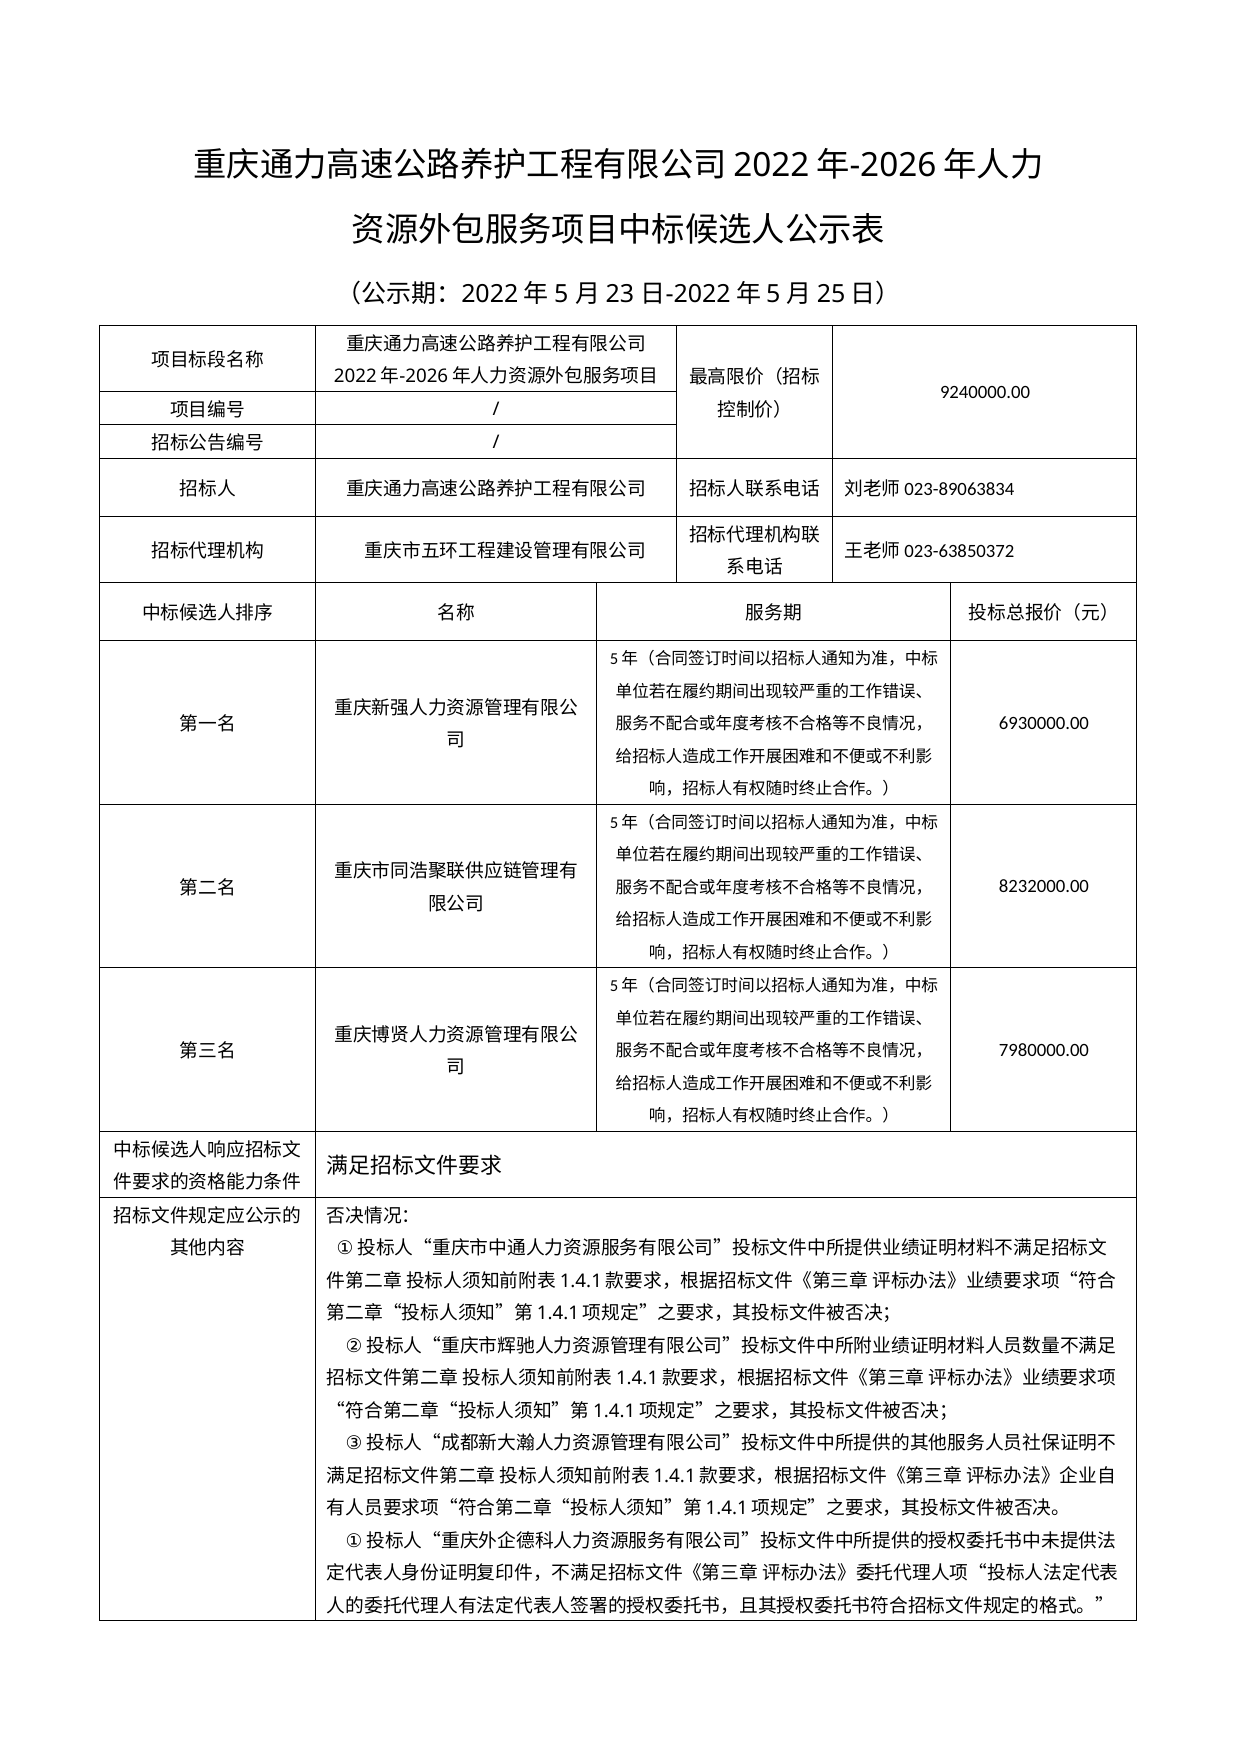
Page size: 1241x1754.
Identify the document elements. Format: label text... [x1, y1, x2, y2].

table_cell 招标文件规定应公示的其他内容 [100, 1198, 315, 1620]
table_cell 中标候选人排序 [100, 583, 315, 640]
table_cell 5年（合同签订时间以招标人通知为准，中标单位若在履约期间出现较严重的工作错误、服务不配合或年度考核不合格等不良情况，给招标人造成工作开展困难和不便或不利影响，招标人有权随时终止合作。） [597, 968, 950, 1131]
table_header 项目标段名称 [100, 326, 315, 391]
table_cell 招标代理机构联系电话 [677, 517, 832, 582]
table_cell 投标总报价（元） [951, 583, 1136, 640]
table_cell 重庆市同浩聚联供应链管理有限公司 [316, 805, 596, 967]
table_cell 6930000.00 [951, 641, 1136, 804]
table_header 9240000.00 [833, 326, 1136, 458]
table_cell 第一名 [100, 641, 315, 804]
table_cell 5年（合同签订时间以招标人通知为准，中标单位若在履约期间出现较严重的工作错误、服务不配合或年度考核不合格等不良情况，给招标人造成工作开展困难和不便或不利影响，招标人有权随时终止合作。） [597, 805, 950, 967]
table_cell / [316, 392, 676, 424]
table_cell 名称 [316, 583, 596, 640]
table_cell / [316, 425, 676, 458]
table_cell 重庆博贤人力资源管理有限公司 [316, 968, 596, 1131]
table_cell 中标候选人响应招标文件要求的资格能力条件 [100, 1132, 315, 1197]
table_cell 7980000.00 [951, 968, 1136, 1131]
table_cell 满足招标文件要求 [316, 1132, 1136, 1197]
table_cell 第二名 [100, 805, 315, 967]
table_cell 重庆新强人力资源管理有限公司 [316, 641, 596, 804]
table_cell 重庆市五环工程建设管理有限公司 [316, 517, 676, 582]
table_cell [316, 1198, 1136, 1620]
table_cell 招标人 [100, 459, 315, 516]
table_cell 重庆通力高速公路养护工程有限公司 [316, 459, 676, 516]
table_cell 项目编号 [100, 392, 315, 424]
table_cell 服务期 [597, 583, 950, 640]
table_cell 刘老师023-89063834 [833, 459, 1136, 516]
table_cell 第三名 [100, 968, 315, 1131]
table_cell 招标公告编号 [100, 425, 315, 458]
text （公示期：2022年 5 月 23 日-2022年5 月25日） [183, 259, 1053, 324]
table_cell 招标人联系电话 [677, 459, 832, 516]
table_cell 招标代理机构 [100, 517, 315, 582]
table_cell 5年（合同签订时间以招标人通知为准，中标单位若在履约期间出现较严重的工作错误、服务不配合或年度考核不合格等不良情况，给招标人造成工作开展困难和不便或不利影响，招标人有权随时终止合作。） [597, 641, 950, 804]
text 重庆通力高速公路养护工程有限公司2022年-2026年人力资源外包服务项目中标候选人公示表 [183, 129, 1053, 259]
table_cell 王老师023-63850372 [833, 517, 1136, 582]
table_header 重庆通力高速公路养护工程有限公司2022年-2026年人力资源外包服务项目 [316, 326, 676, 391]
table_header 最高限价（招标控制价） [677, 326, 832, 458]
table_cell 8232000.00 [951, 805, 1136, 967]
